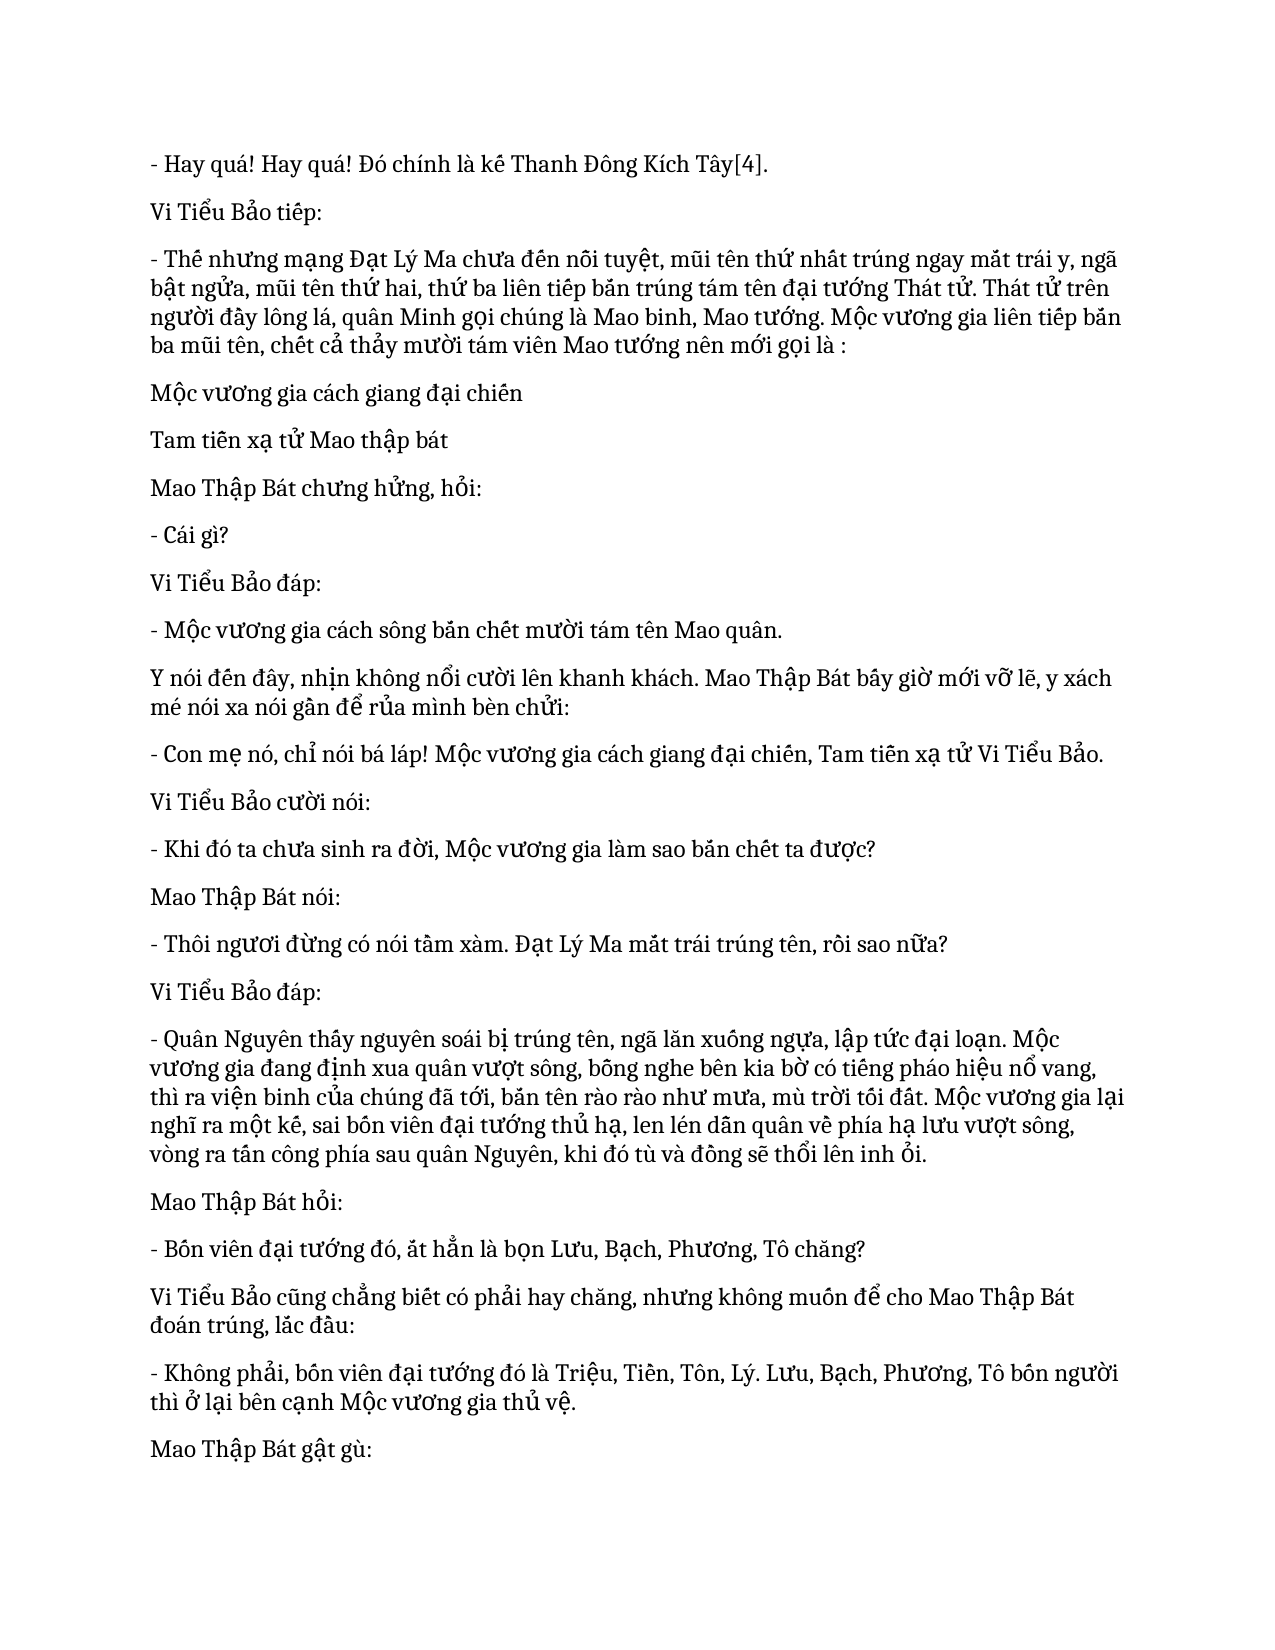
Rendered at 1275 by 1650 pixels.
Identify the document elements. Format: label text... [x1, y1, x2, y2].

text Vi Tiểu Bảo đáp: [150, 569, 1125, 597]
text - Hay quá! Hay quá! Đó chính là kế Thanh Đông Kích Tây[4]. [150, 150, 1125, 179]
text Mộc vương gia cách giang đại chiến [150, 379, 1125, 407]
text - Mộc vương gia cách sông bắn chết mười tám tên Mao quân. [150, 616, 1125, 645]
text Tam tiễn xạ tử Mao thập bát [150, 426, 1125, 455]
text - Khi đó ta chưa sinh ra đời, Mộc vương gia làm sao bắn chết ta được? [150, 835, 1125, 864]
text - Cái gì? [150, 521, 1125, 550]
text - Không phải, bốn viên đại tướng đó là Triệu, Tiền, Tôn, Lý. Lưu, Bạch, Phương, Tô bốn người thì ở lại bên cạnh Mộc vương gia thủ vệ. [150, 1359, 1125, 1416]
text Mao Thập Bát nói: [150, 882, 1125, 911]
text - Thế nhưng mạng Đạt Lý Ma chưa đến nỗi tuyệt, mũi tên thứ nhất trúng ngay mắt trái y, ngã bật ngửa, mũi tên thứ hai, thứ ba liên tiếp bắn trúng tám tên đại tướng Thát tử. Thát tử trên người đầy lông lá, quân Minh gọi chúng là Mao binh, Mao tướng. Mộc vương gia liên tiếp bắn ba mũi tên, chết cả thảy mười tám viên Mao tướng nên mới gọi là : [150, 245, 1125, 360]
text Vi Tiểu Bảo cười nói: [150, 787, 1125, 816]
text - Thôi ngươi đừng có nói tầm xàm. Đạt Lý Ma mắt trái trúng tên, rồi sao nữa? [150, 930, 1125, 959]
text Mao Thập Bát gật gù: [150, 1435, 1125, 1464]
text - Bốn viên đại tướng đó, ắt hẳn là bọn Lưu, Bạch, Phương, Tô chăng? [150, 1235, 1125, 1264]
text Mao Thập Bát hỏi: [150, 1187, 1125, 1216]
text Vi Tiểu Bảo tiếp: [150, 197, 1125, 226]
text Vi Tiểu Bảo cũng chẳng biết có phải hay chăng, nhưng không muốn để cho Mao Thập Bát đoán trúng, lắc đầu: [150, 1282, 1125, 1340]
text Vi Tiểu Bảo đáp: [150, 977, 1125, 1006]
text Y nói đến đây, nhịn không nổi cười lên khanh khách. Mao Thập Bát bấy giờ mới vỡ lẽ, y xách mé nói xa nói gần để rủa mình bèn chửi: [150, 664, 1125, 721]
text Mao Thập Bát chưng hửng, hỏi: [150, 474, 1125, 502]
text - Quân Nguyên thấy nguyên soái bị trúng tên, ngã lăn xuống ngựa, lập tức đại loạn. Mộc vương gia đang định xua quân vượt sông, bỗng nghe bên kia bờ có tiếng pháo hiệu nổ vang, thì ra viện binh của chúng đã tới, bắn tên rào rào như mưa, mù trời tối đất. Mộc vương gia lại nghĩ ra một kế, sai bốn viên đại tướng thủ hạ, len lén dẫn quân về phía hạ lưu vượt sông, vòng ra tấn công phía sau quân Nguyên, khi đó tù và đồng sẽ thổi lên inh ỏi. [150, 1025, 1125, 1169]
text - Con mẹ nó, chỉ nói bá láp! Mộc vương gia cách giang đại chiến, Tam tiễn xạ tử Vi Tiểu Bảo. [150, 740, 1125, 769]
